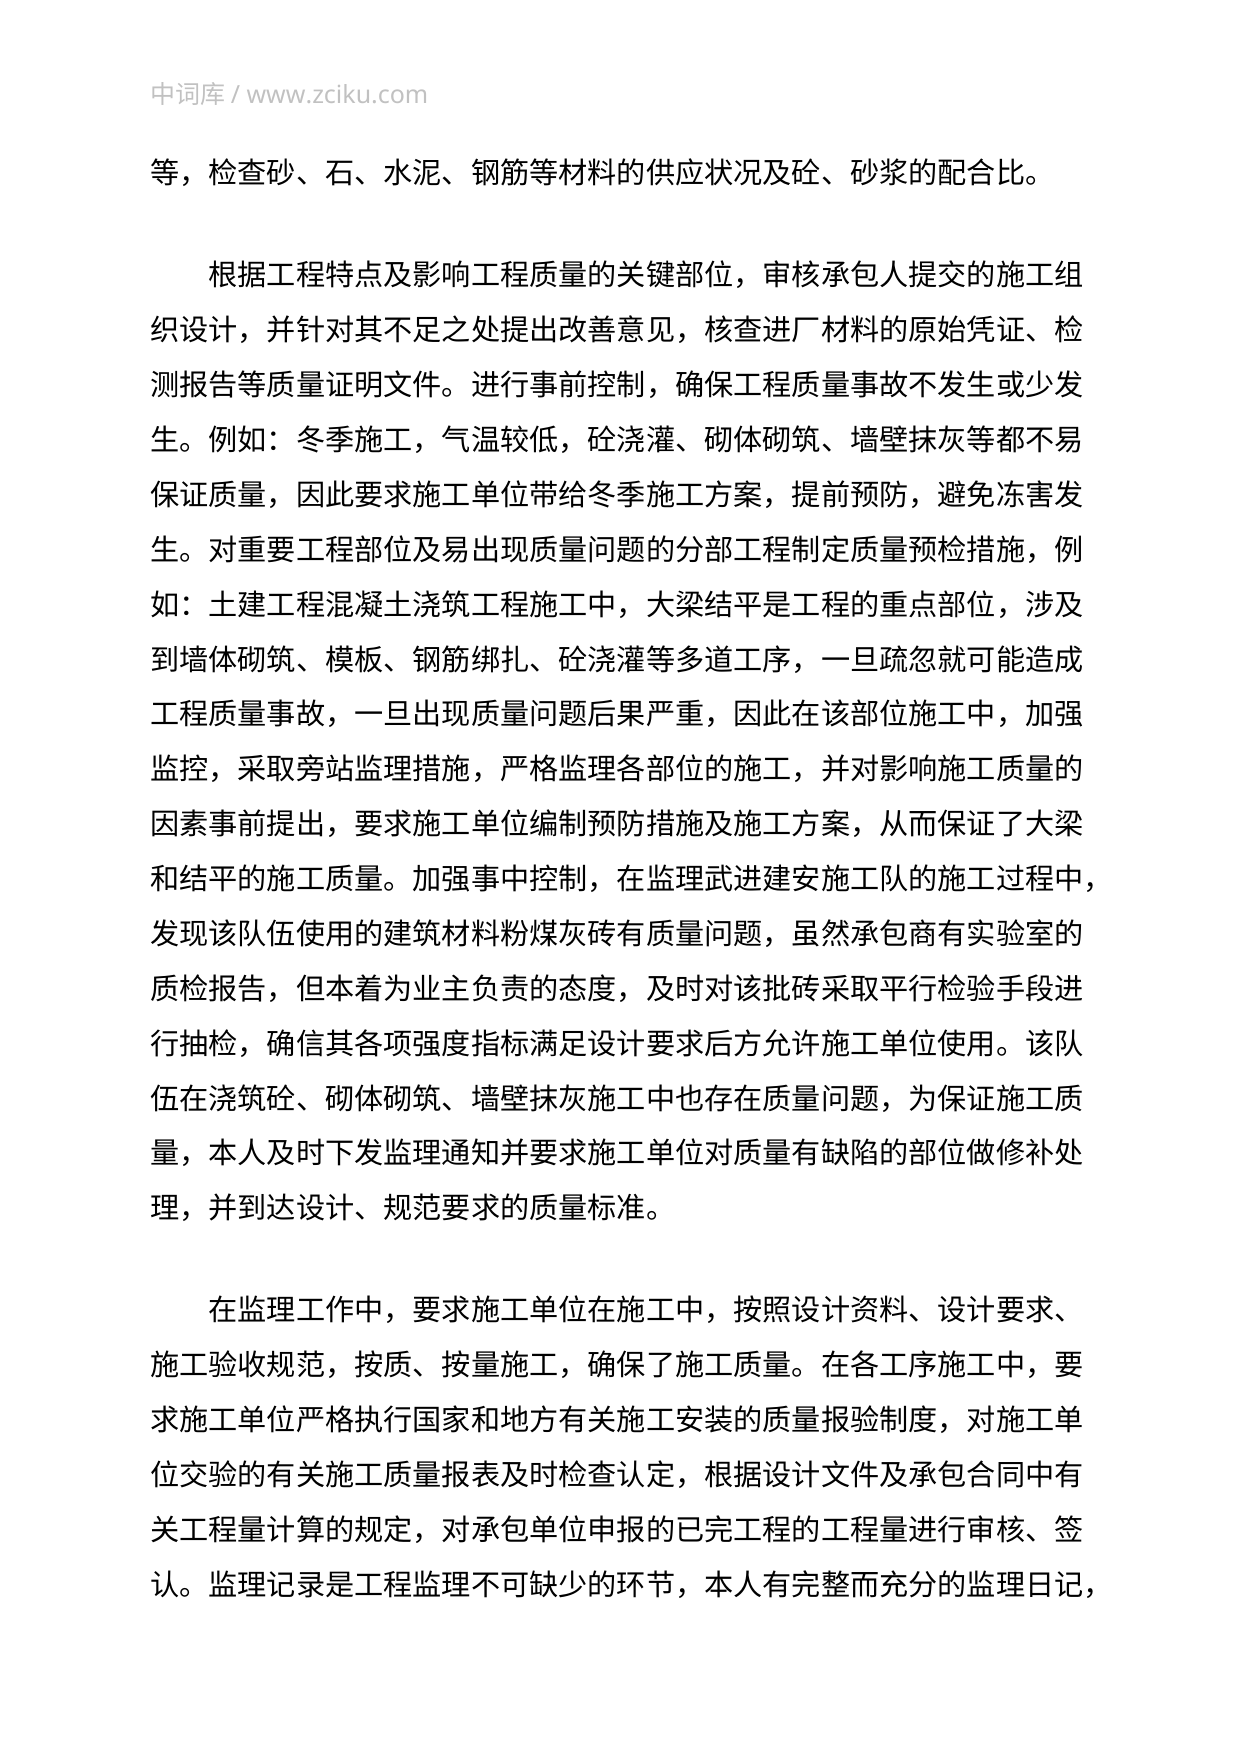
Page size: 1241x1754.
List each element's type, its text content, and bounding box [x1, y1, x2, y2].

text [150, 150, 1090, 192]
text 根据工程特点及影响工程质量的关键部位，审核承包人提交的施工组织设计，并针对其不足之处提出改善意见，核查进厂材料的原始凭证、检测报告等质量证明文件。进行事前控制，确保工程质量事故不发生或少发生。例如：冬季施工，气温较低，砼浇灌、砌体砌筑、墙壁抹灰等都不易保证质量，因此要求施工单位带给冬季施工方案，提前预防，避免冻害发生。对重要工程部位及易出现质量问题的分部工程制定质量预检措施，例如：土建工程混凝土浇筑工程施工中，大梁结平是工程的重点部位，涉及到墙体砌筑、模板、钢筋绑扎、砼浇灌等多道工序，一旦疏忽就可能造成工程质量事故，一旦出现质量问题后果严重，因此在该部位施工中，加强监控，采取旁站监理措施，严格监理各部位的施工，并对影响施工质量的因素事前提出，要求施工单位编制预防措施及施工方案，从而保证了大梁和结平的施工质量。加强事中控制，在监理武进建安施工队的施工过程中，发现该队伍使用的建筑材料粉煤灰砖有质量问题，虽然承包商有实验室的质检报告，但本着为业主负责的态度，及时对该批砖采取平行检验手段进行抽检，确信其各项强度指标满足设计要求后方允许施工单位使用。该队伍在浇筑砼、砌体砌筑、墙壁抹灰施工中也存在质量问题，为保证施工质量，本人及时下发监理通知并要求施工单位对质量有缺陷的部位做修补处理，并到达设计、规范要求的质量标准。 [150, 252, 1090, 1227]
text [150, 1287, 1090, 1603]
